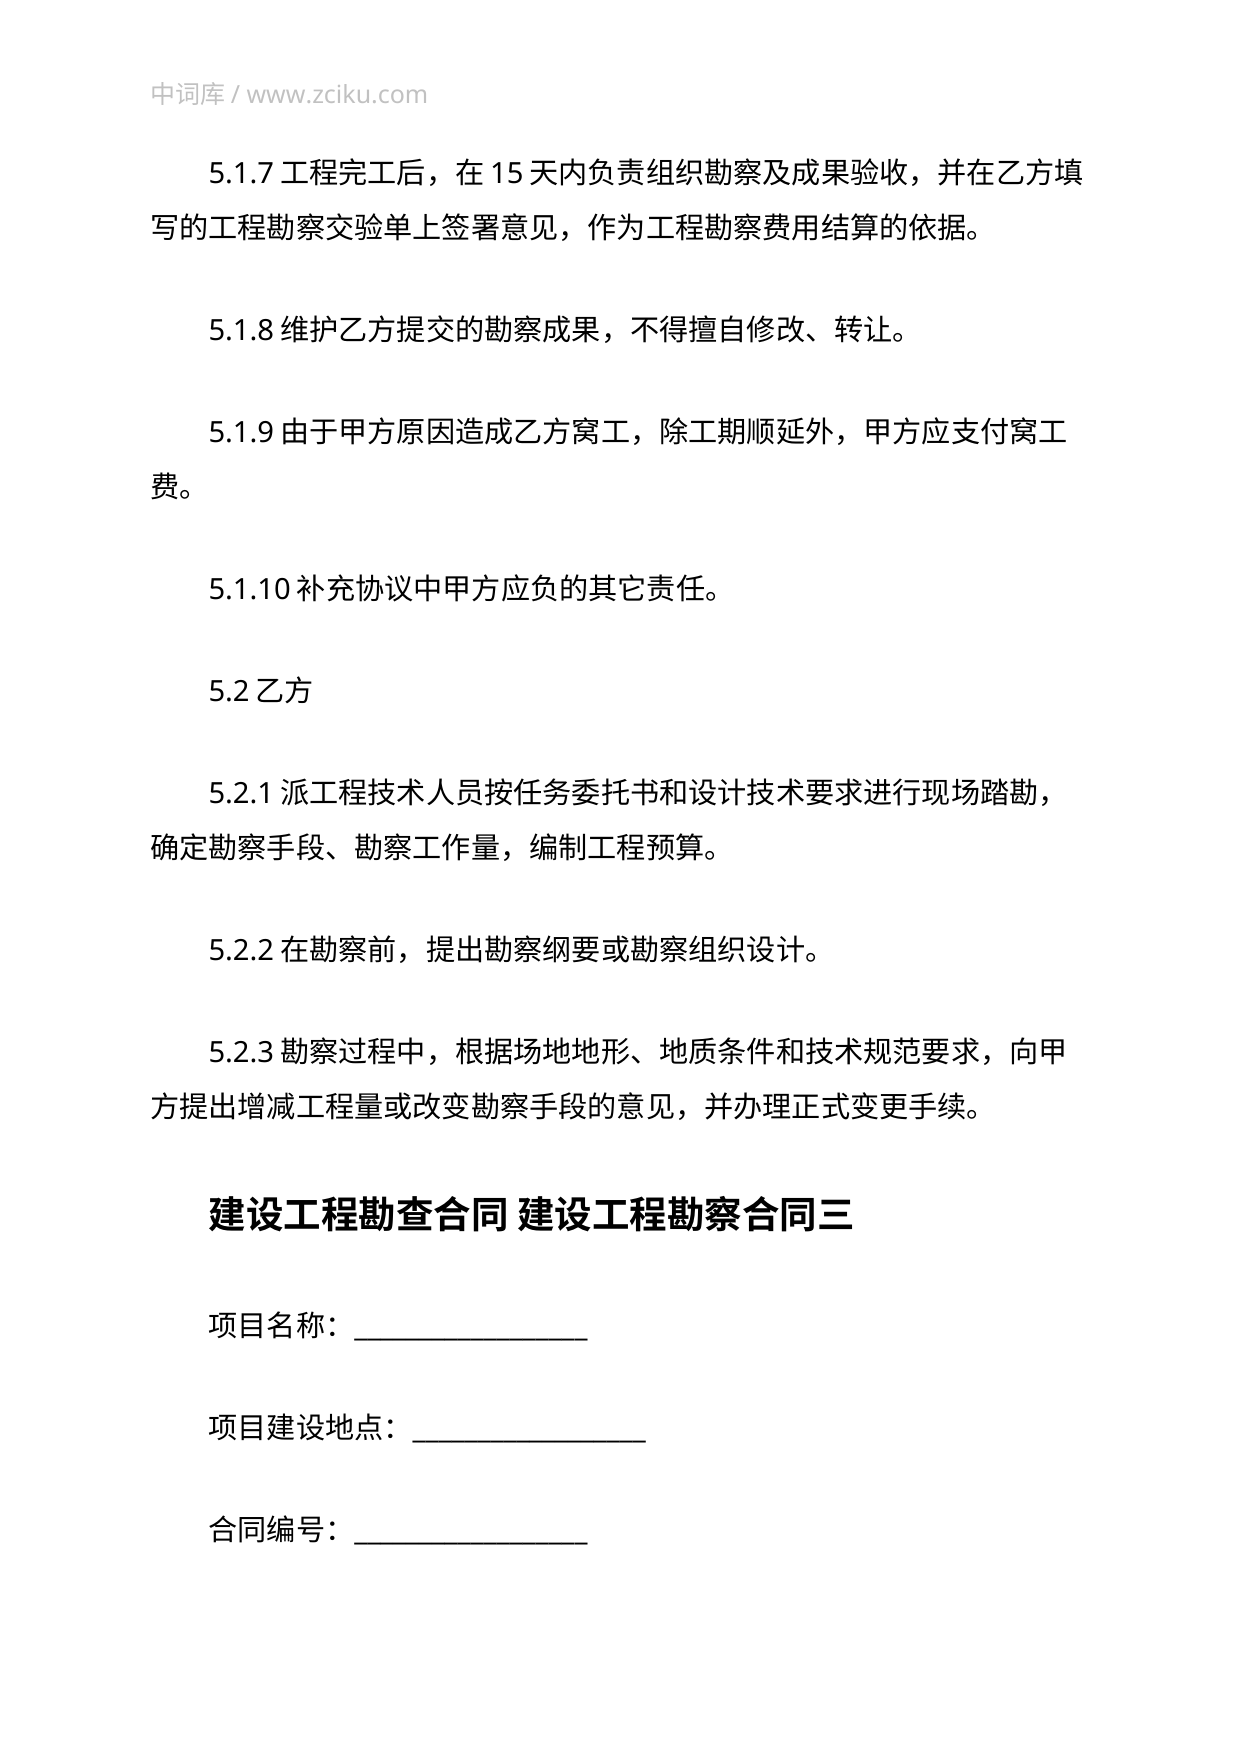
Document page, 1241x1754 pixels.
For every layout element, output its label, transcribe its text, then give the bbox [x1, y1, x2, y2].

text 5.2乙方 [150, 667, 1090, 710]
text 5.1.8维护乙方提交的勘察成果，不得擅自修改、转让。 [150, 307, 1090, 349]
text 5.2.2在勘察前，提出勘察纲要或勘察组织设计。 [150, 926, 1090, 969]
text 5.2.1派工程技术人员按任务委托书和设计技术要求进行现场踏勘，确定勘察手段、勘察工作量，编制工程预算。 [150, 769, 1090, 867]
text 项目建设地点：__________________ [150, 1404, 1090, 1447]
text 5.1.9由于甲方原因造成乙方窝工，除工期顺延外，甲方应支付窝工费。 [150, 409, 1090, 506]
text 5.1.10补充协议中甲方应负的其它责任。 [150, 566, 1090, 608]
text 建设工程勘查合同 建设工程勘察合同三 [150, 1185, 1090, 1239]
text 5.1.7工程完工后，在15天内负责组织勘察及成果验收，并在乙方填写的工程勘察交验单上签署意见，作为工程勘察费用结算的依据。 [150, 150, 1090, 247]
text 5.2.3勘察过程中，根据场地地形、地质条件和技术规范要求，向甲方提出增减工程量或改变勘察手段的意见，并办理正式变更手续。 [150, 1028, 1090, 1126]
text 项目名称：__________________ [150, 1302, 1090, 1345]
text 合同编号：__________________ [150, 1506, 1090, 1549]
